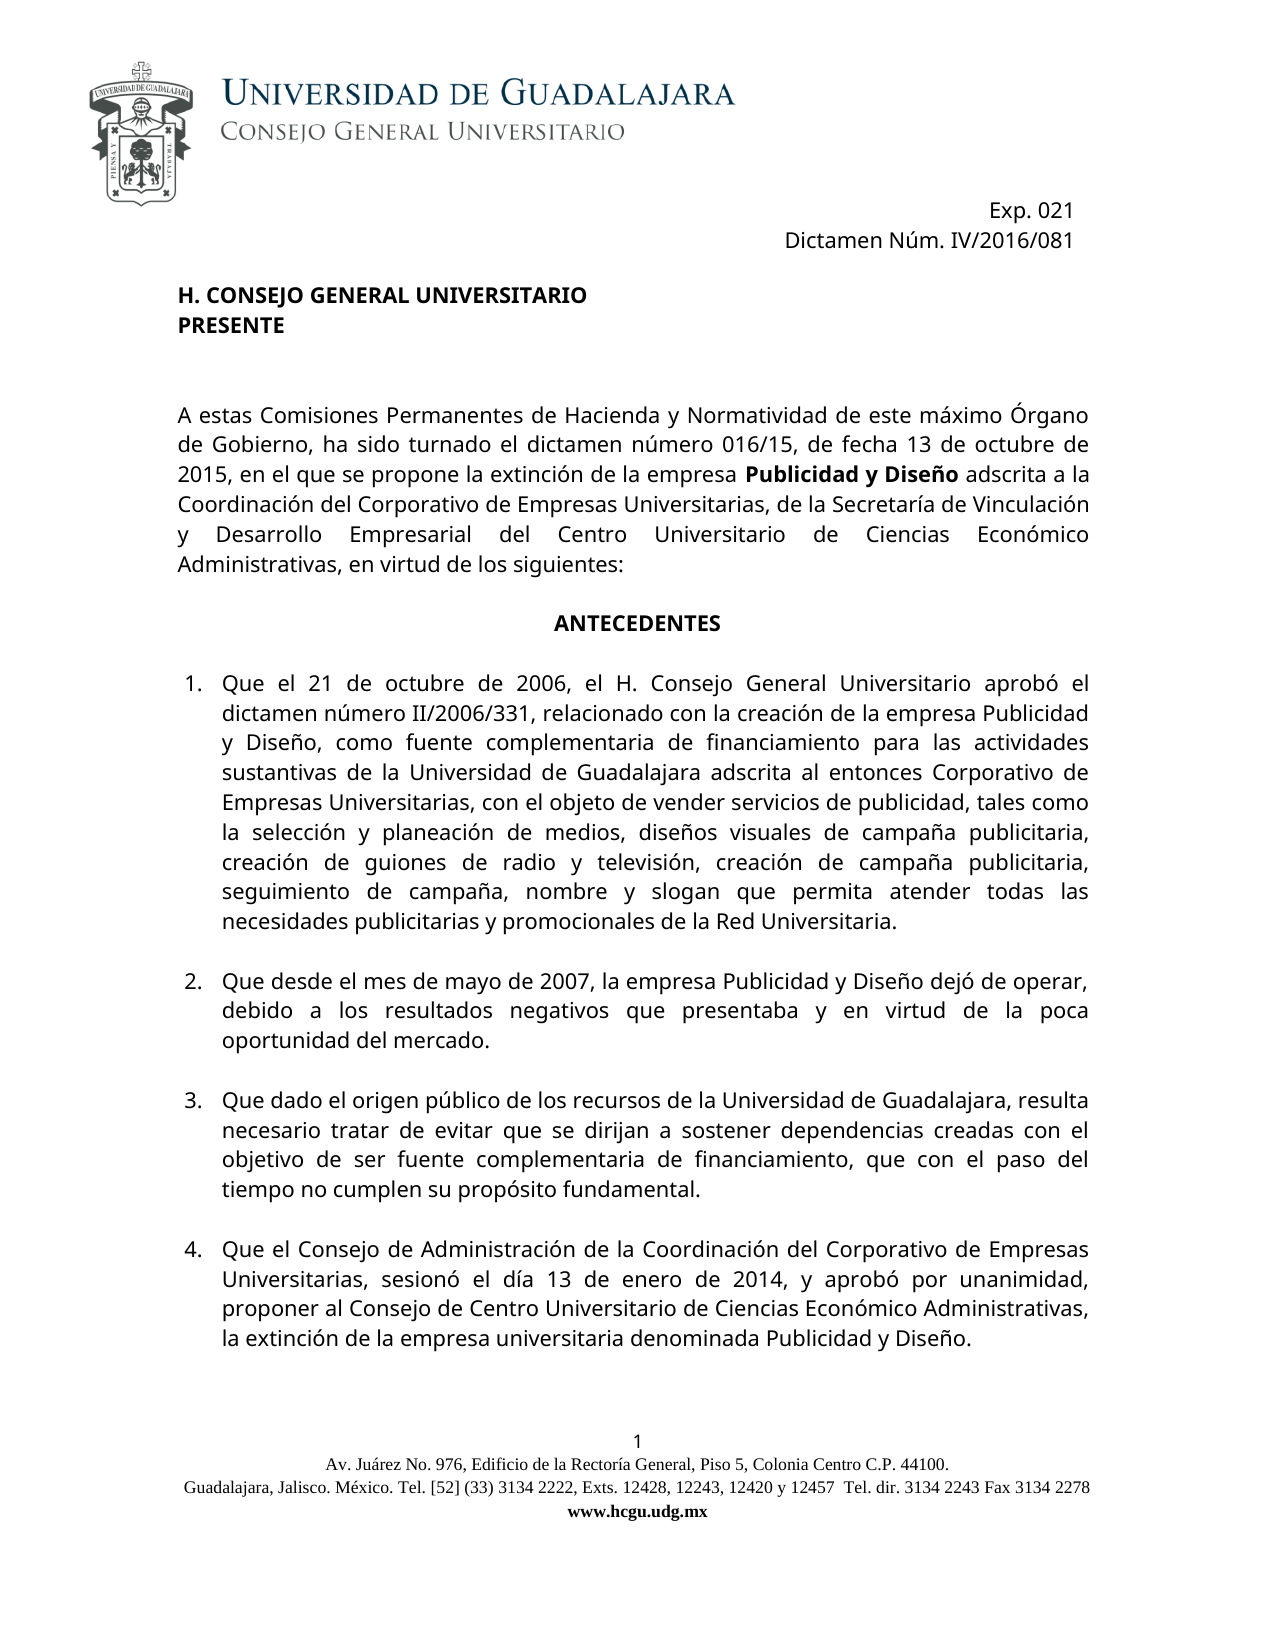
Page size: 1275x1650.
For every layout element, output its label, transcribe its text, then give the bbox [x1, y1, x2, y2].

list Que dado el origen público de los recursos de la Universidad de Guadalajara, resulta necesario tratar de evitar que se dirijan a sostener dependencias creadas con el objetivo de ser fuente complementaria de financiamiento, que con el paso del tiempo no cumplen su propósito fundamental. [184, 1085, 1090, 1204]
list Que desde el mes de mayo de 2007, la empresa Publicidad y Diseño dejó de operar, debido a los resultados negativos que presentaba y en virtud de la poca oportunidad del mercado. [184, 966, 1090, 1055]
text H. CONSEJO GENERAL UNIVERSITARIO [177, 281, 1090, 310]
text A estas Comisiones Permanentes de Hacienda y Normatividad de este máximo Órgano de Gobierno, ha sido turnado el dictamen número 016/15, de fecha 13 de octubre de 2015, en el que se propone la extinción de la empresa Publicidad y Diseño adscrita a la Coordinación del Corporativo de Empresas Universitarias, de la Secretaría de Vinculación y Desarrollo Empresarial del Centro Universitario de Ciencias Económico Administrativas, en virtud de los siguientes: [177, 400, 1090, 578]
text ANTECEDENTES [177, 608, 1098, 638]
list Que el Consejo de Administración de la Coordinación del Corporativo de Empresas Universitarias, sesionó el día 13 de enero de 2014, y aprobó por unanimidad, proponer al Consejo de Centro Universitario de Ciencias Económico Administrativas, la extinción de la empresa universitaria denominada Publicidad y Diseño. [184, 1234, 1090, 1353]
list Que el 21 de octubre de 2006, el H. Consejo General Universitario aprobó el dictamen número II/2006/331, relacionado con la creación de la empresa Publicidad y Diseño, como fuente complementaria de financiamiento para las actividades sustantivas de la Universidad de Guadalajara adscrita al entonces Corporativo de Empresas Universitarias, con el objeto de vender servicios de publicidad, tales como la selección y planeación de medios, diseños visuales de campaña publicitaria, creación de guiones de radio y televisión, creación de campaña publicitaria, seguimiento de campaña, nombre y slogan que permita atender todas las necesidades publicitarias y promocionales de la Red Universitaria. [184, 668, 1090, 936]
text PRESENTE [177, 310, 1090, 340]
picture [1, 1, 1274, 267]
